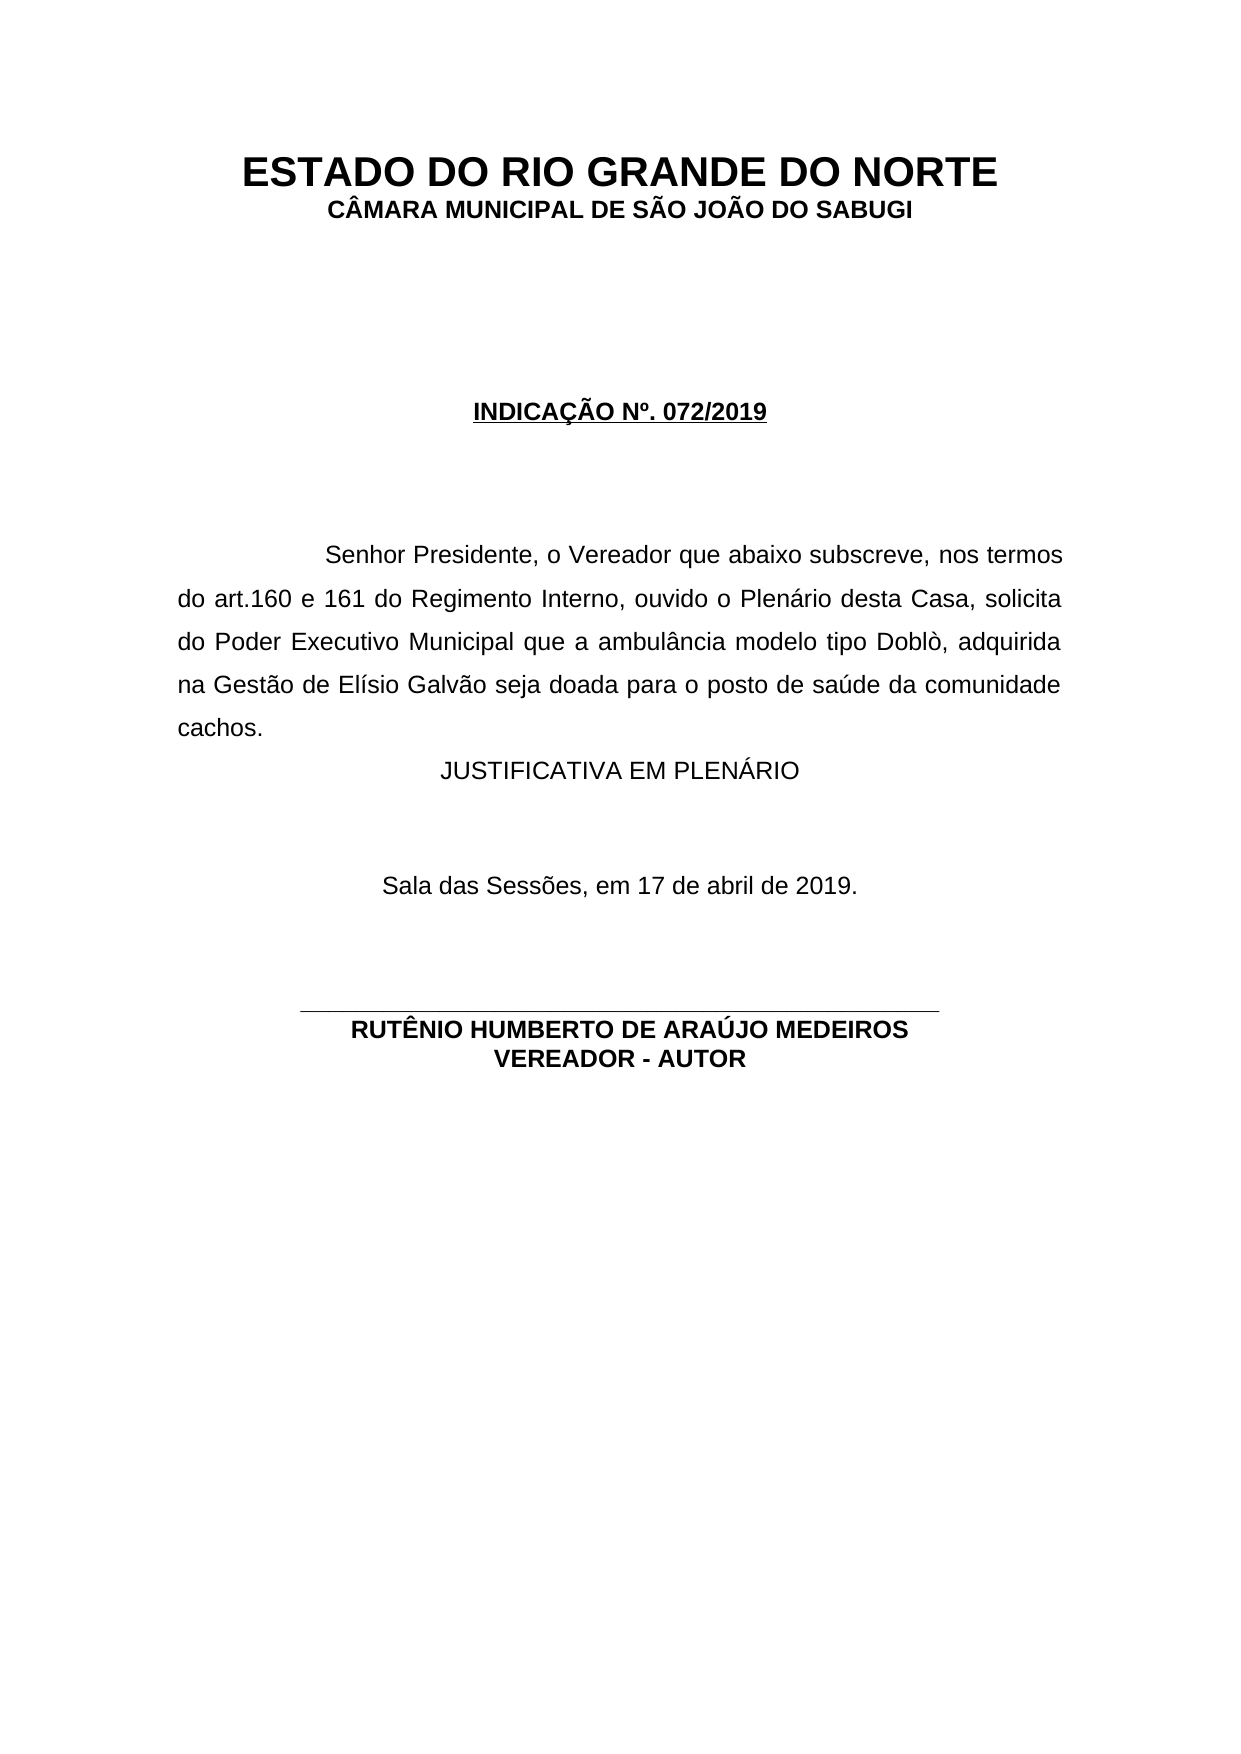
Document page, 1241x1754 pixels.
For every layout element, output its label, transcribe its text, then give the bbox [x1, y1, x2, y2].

text ______________________________________________ [177, 986, 1063, 1015]
text Senhor Presidente, o Vereador que abaixo subscreve, nos termos do art.160 e 161 do Regimento Interno, ouvido o Plenário desta Casa, solicita do Poder Executivo Municipal que a ambulância modelo tipo Doblò, adquirida na Gestão de Elísio Galvão seja doada para o posto de saúde da comunidade cachos. [177, 541, 1063, 742]
text CÂMARA MUNICIPAL DE SÃO JOÃO DO SABUGI [177, 196, 1063, 224]
text INDICAÇÃO Nº. 072/2019 [177, 397, 1063, 426]
text JUSTIFICATIVA EM PLENÁRIO [177, 756, 1063, 785]
text Sala das Sessões, em 17 de abril de 2019. [177, 871, 1063, 900]
text ESTADO DO RIO GRANDE DO NORTE [177, 148, 1063, 196]
text RUTÊNIO HUMBERTO DE ARAÚJO MEDEIROS [177, 1015, 1063, 1044]
text VEREADOR - AUTOR [177, 1044, 1063, 1072]
